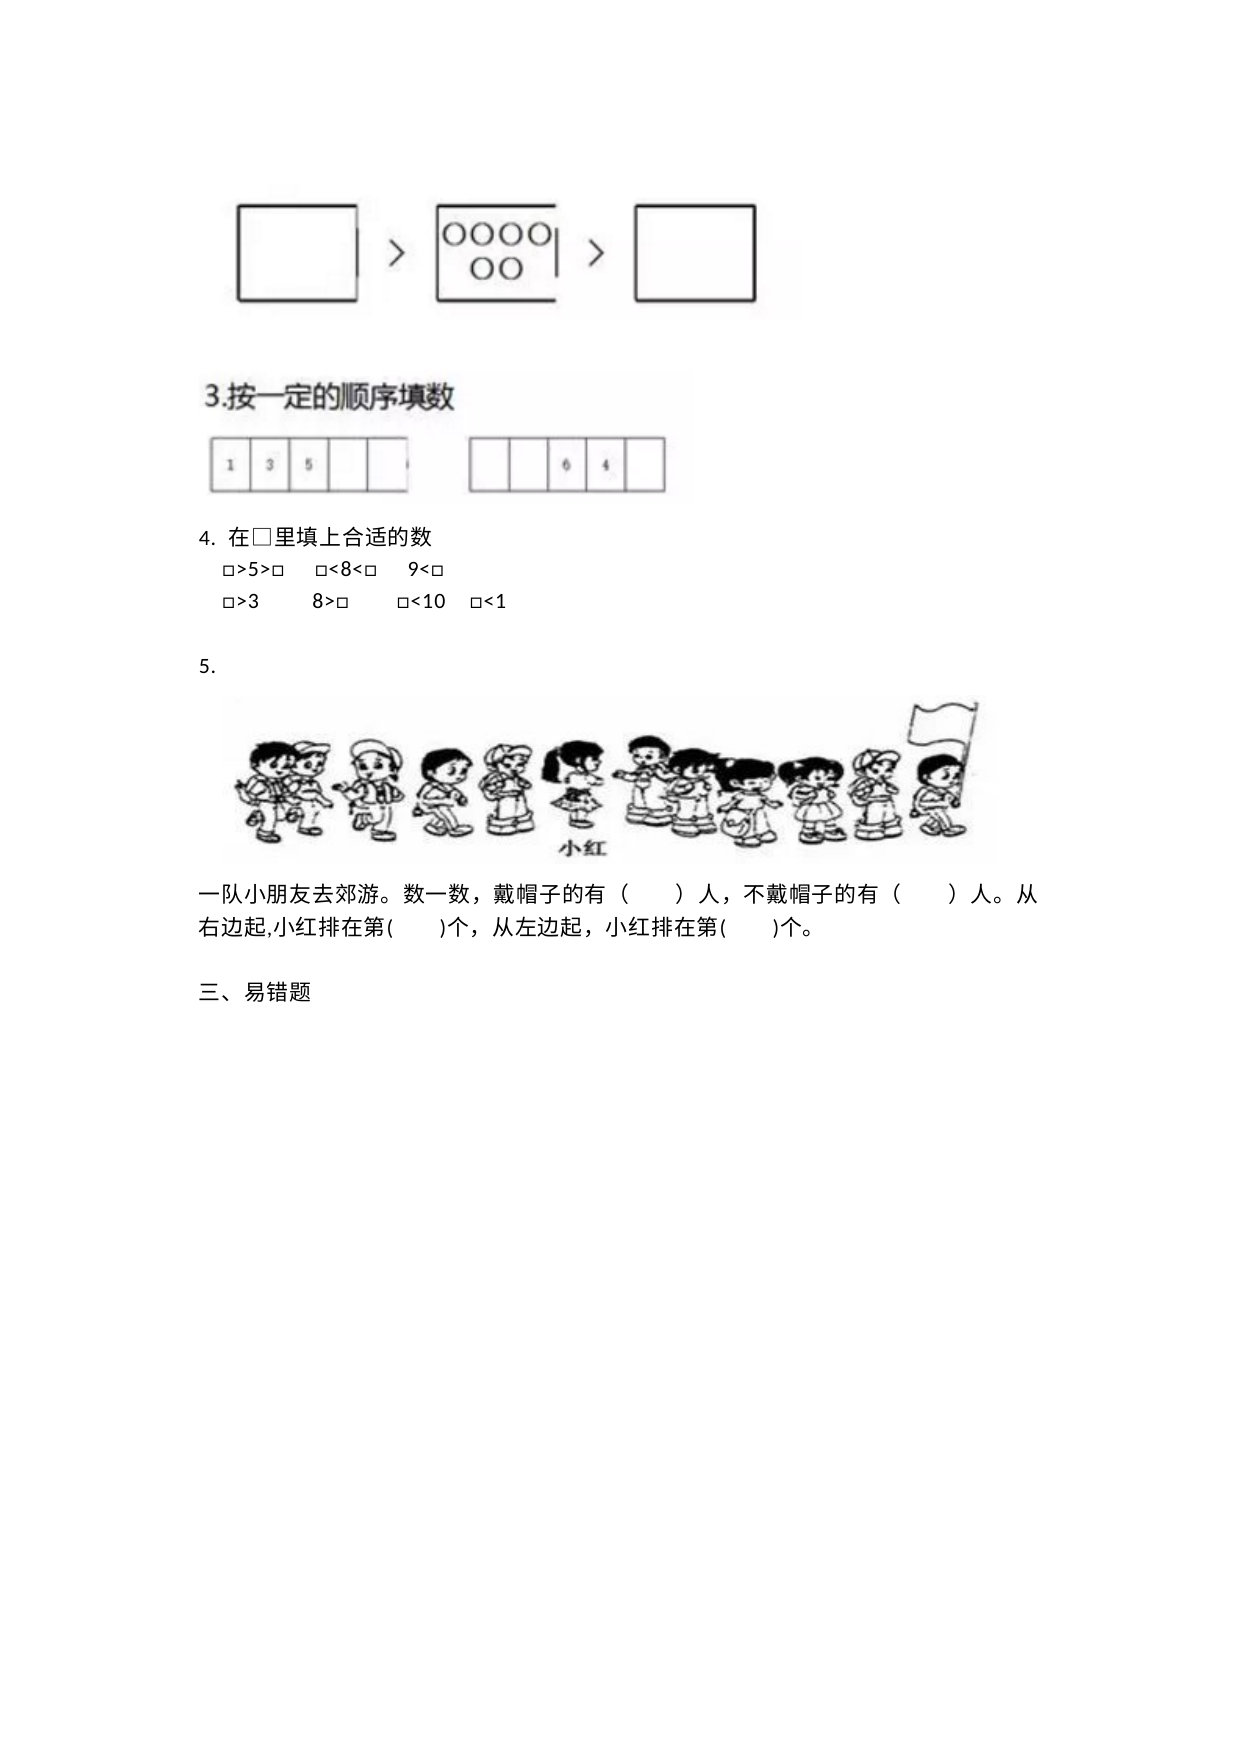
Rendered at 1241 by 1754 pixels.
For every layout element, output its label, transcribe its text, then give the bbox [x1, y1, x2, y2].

picture [198, 695, 1047, 864]
picture [198, 370, 694, 507]
text 三、易错题 [198, 974, 1042, 1007]
text 一队小朋友去郊游。数一数，戴帽子的有（ ）人，不戴帽子的有（ ）人。从右边起,小红排在第( )个，从左边起，小红排在第( )个。 [198, 877, 1042, 942]
picture [198, 165, 804, 321]
text 4. 在□里填上合适的数 [198, 519, 1042, 552]
text 5. [198, 649, 1042, 682]
text □>3 8>□ □<10 □<1 [198, 584, 1042, 617]
text □>5>□ □<8<□ 9<□ [198, 552, 1042, 584]
